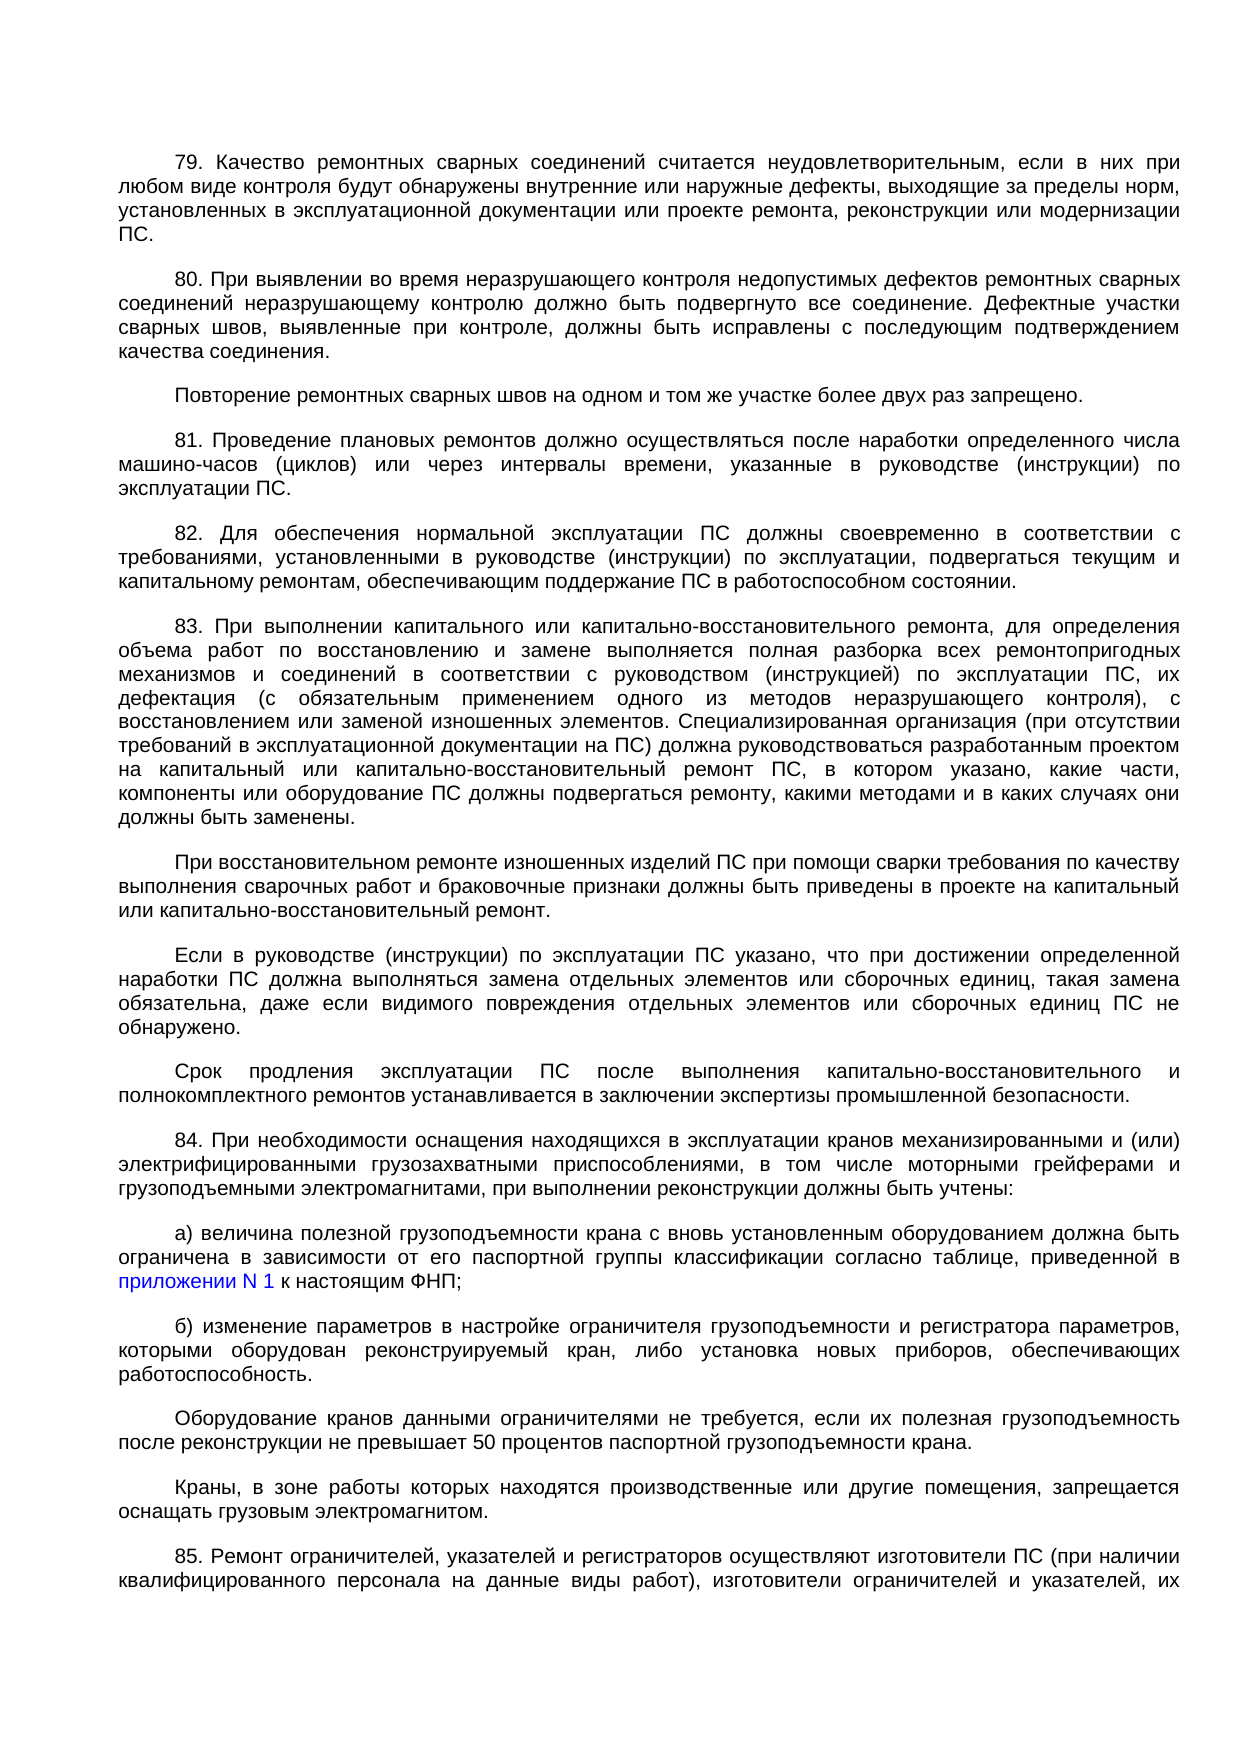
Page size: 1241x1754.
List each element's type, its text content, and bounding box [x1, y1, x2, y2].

text 83. При выполнении капитального или капитально-восстановительного ремонта, для определения объема работ по восстановлению и замене выполняется полная разборка всех ремонтопригодных механизмов и соединений в соответствии с руководством (инструкцией) по эксплуатации ПС, их дефектация (с обязательным применением одного из методов неразрушающего контроля), с восстановлением или заменой изношенных элементов. Специализированная организация (при отсутствии требований в эксплуатационной документации на ПС) должна руководствоваться разработанным проектом на капитальный или капитально-восстановительный ремонт ПС, в котором указано, какие части, компоненты или оборудование ПС должны подвергаться ремонту, какими методами и в каких случаях они должны быть заменены. [118, 613, 1181, 829]
text При восстановительном ремонте изношенных изделий ПС при помощи сварки требования по качеству выполнения сварочных работ и браковочные признаки должны быть приведены в проекте на капитальный или капитально-восстановительный ремонт. [118, 850, 1181, 922]
text 82. Для обеспечения нормальной эксплуатации ПС должны своевременно в соответствии с требованиями, установленными в руководстве (инструкции) по эксплуатации, подвергаться текущим и капитальному ремонтам, обеспечивающим поддержание ПС в работоспособном состоянии. [118, 521, 1181, 593]
text 81. Проведение плановых ремонтов должно осуществляться после наработки определенного числа машино-часов (циклов) или через интервалы времени, указанные в руководстве (инструкции) по эксплуатации ПС. [118, 428, 1181, 500]
text Краны, в зоне работы которых находятся производственные или другие помещения, запрещается оснащать грузовым электромагнитом. [118, 1475, 1181, 1523]
text Оборудование кранов данными ограничителями не требуется, если их полезная грузоподъемность после реконструкции не превышает 50 процентов паспортной грузоподъемности крана. [118, 1406, 1181, 1454]
text 84. При необходимости оснащения находящихся в эксплуатации кранов механизированными и (или) электрифицированными грузозахватными приспособлениями, в том числе моторными грейферами и грузоподъемными электромагнитами, при выполнении реконструкции должны быть учтены: [118, 1128, 1181, 1200]
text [118, 1544, 1181, 1592]
text Повторение ремонтных сварных швов на одном и том же участке более двух раз запрещено. [118, 383, 1181, 407]
text 80. При выявлении во время неразрушающего контроля недопустимых дефектов ремонтных сварных соединений неразрушающему контролю должно быть подвергнуто все соединение. Дефектные участки сварных швов, выявленные при контроле, должны быть исправлены с последующим подтверждением качества соединения. [118, 267, 1181, 362]
text 79. Качество ремонтных сварных соединений считается неудовлетворительным, если в них при любом виде контроля будут обнаружены внутренние или наружные дефекты, выходящие за пределы норм, установленных в эксплуатационной документации или проекте ремонта, реконструкции или модернизации ПС. [118, 150, 1181, 246]
text Срок продления эксплуатации ПС после выполнения капитально-восстановительного и полнокомплектного ремонтов устанавливается в заключении экспертизы промышленной безопасности. [118, 1059, 1181, 1107]
text б) изменение параметров в настройке ограничителя грузоподъемности и регистратора параметров, которыми оборудован реконструируемый кран, либо установка новых приборов, обеспечивающих работоспособность. [118, 1313, 1181, 1385]
text Если в руководстве (инструкции) по эксплуатации ПС указано, что при достижении определенной наработки ПС должна выполняться замена отдельных элементов или сборочных единиц, такая замена обязательна, даже если видимого повреждения отдельных элементов или сборочных единиц ПС не обнаружено. [118, 943, 1181, 1038]
text а) величина полезной грузоподъемности крана с вновь установленным оборудованием должна быть ограничена в зависимости от его паспортной группы классификации согласно таблице, приведенной в приложении N 1 к настоящим ФНП; [118, 1221, 1181, 1293]
